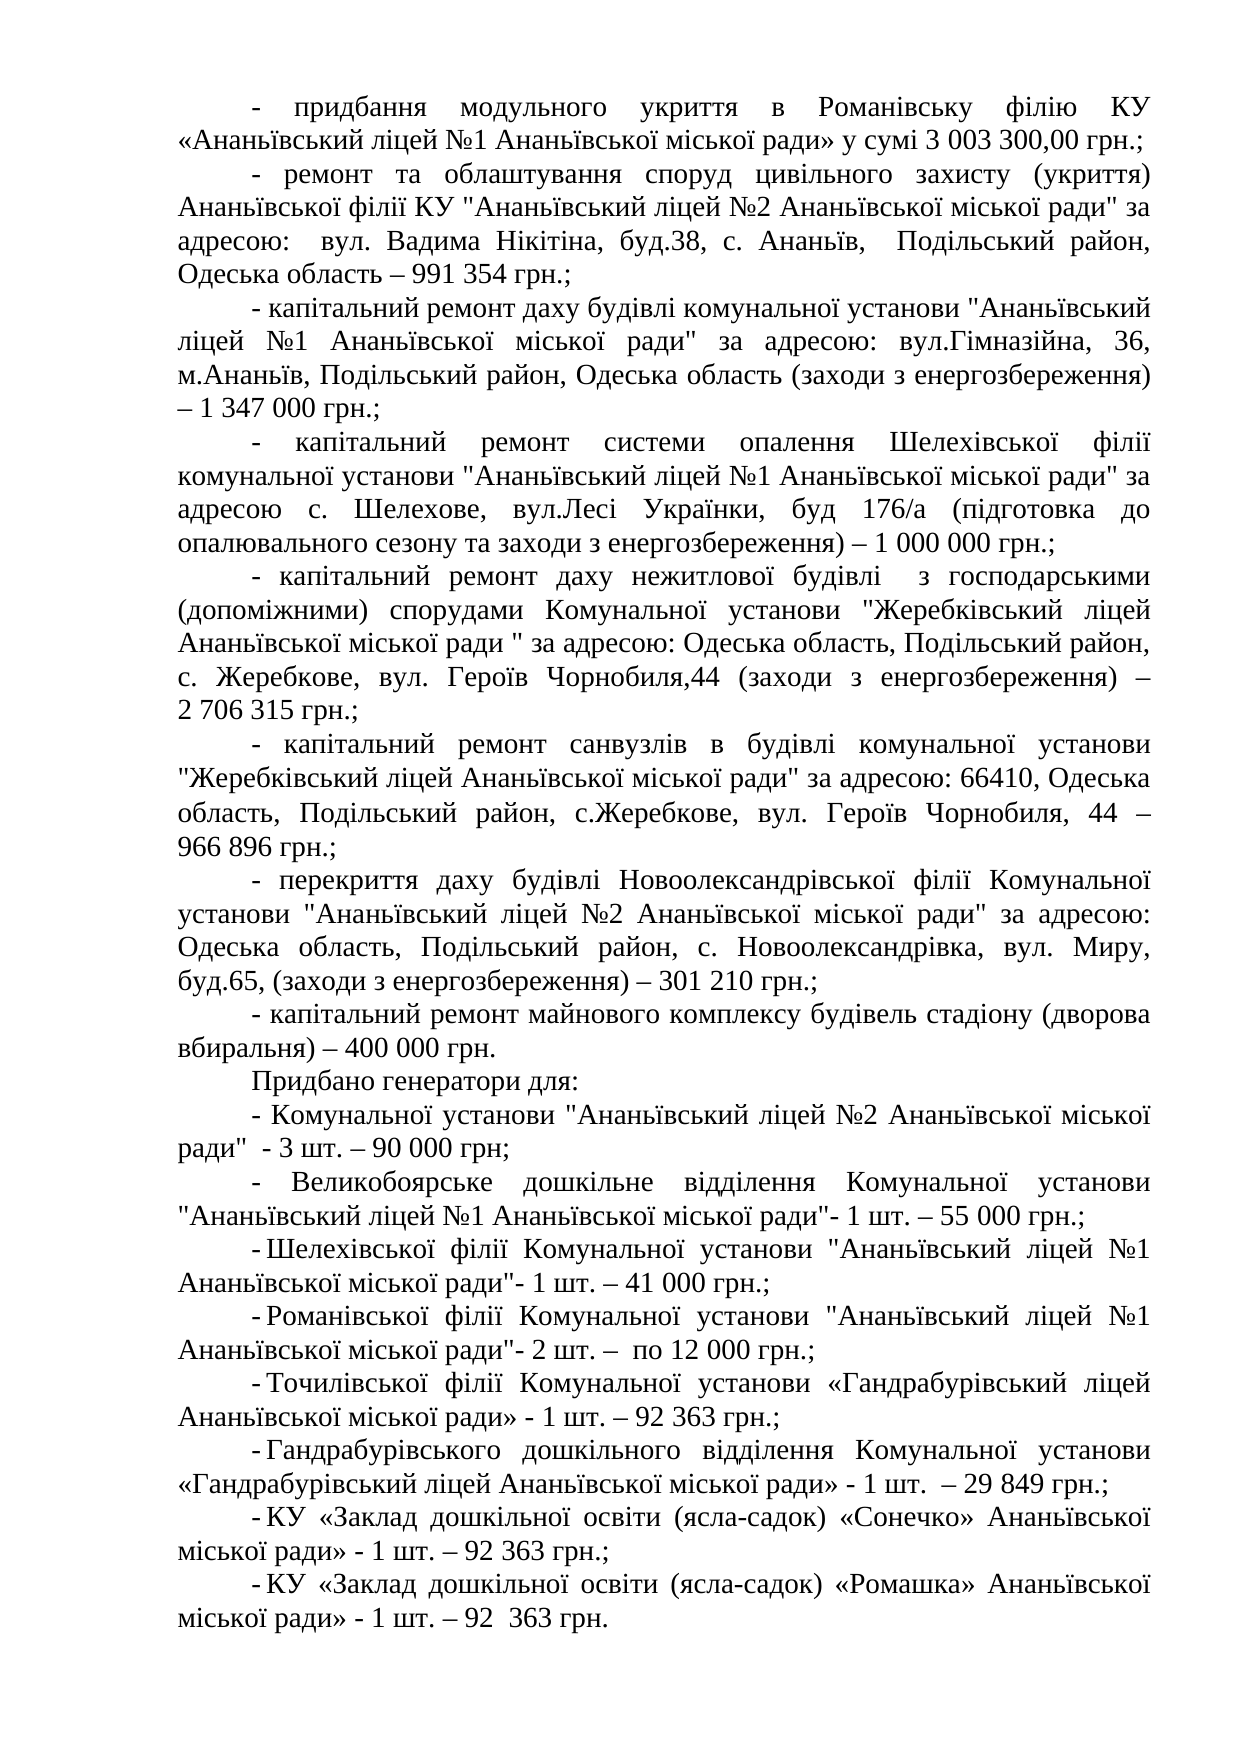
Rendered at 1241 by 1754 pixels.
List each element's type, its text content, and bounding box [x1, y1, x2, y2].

text - ремонт та облаштування споруд цивільного захисту (укриття) Ананьївської філії КУ "Ананьївський ліцей №2 Ананьївської міської ради" за адресою: вул. Вадима Нікітіна, буд.38, с. Ананьїв, Подільський район, Одеська область – 991 354 грн.; [177, 156, 1152, 290]
text - Великобоярське дошкільне відділення Комунальної установи "Ананьївський ліцей №1 Ананьївської міської ради"- 1 шт. – 55 000 грн.; [177, 1164, 1152, 1231]
text - капітальний ремонт системи опалення Шелехівської філії комунальної установи "Ананьївський ліцей №1 Ананьївської міської ради" за адресою с. Шелехове, вул.Лесі Українки, буд 176/а (підготовка до опалювального сезону та заходи з енергозбереження) – 1 000 000 грн.; [177, 424, 1152, 558]
text - капітальний ремонт майнового комплексу будівель стадіону (дворова вбиральня) – 400 000 грн. [177, 996, 1152, 1063]
list КУ «Заклад дошкільної освіти (ясла-садок) «Ромашка» Ананьївської міської ради» - 1 шт. – 92 363 грн. [177, 1567, 1152, 1634]
list КУ «Заклад дошкільної освіти (ясла-садок) «Сонечко» Ананьївської міської ради» - 1 шт. – 92 363 грн.; [177, 1499, 1152, 1567]
text Придбано генератори для: [177, 1063, 1152, 1097]
text - капітальний ремонт санвузлів в будівлі комунальної установи "Жеребківський ліцей Ананьївської міської ради" за адресою: 66410, Одеська область, Подільський район, с.Жеребкове, вул. Героїв Чорнобиля, 44 – 966 896 грн.; [177, 726, 1152, 862]
text - капітальний ремонт даху нежитлової будівлі з господарськими (допоміжними) спорудами Комунальної установи "Жеребківський ліцей Ананьївської міської ради " за адресою: Одеська область, Подільський район, с. Жеребкове, вул. Героїв Чорнобиля,44 (заходи з енергозбереження) – 2 706 315 грн.; [177, 558, 1152, 726]
list Точилівської філії Комунальної установи «Гандрабурівський ліцей Ананьївської міської ради» - 1 шт. – 92 363 грн.; [177, 1365, 1152, 1432]
list Шелехівської філії Комунальної установи "Ананьївський ліцей №1 Ананьївської міської ради"- 1 шт. – 41 000 грн.; [177, 1231, 1152, 1298]
list Гандрабурівського дошкільного відділення Комунальної установи «Гандрабурівський ліцей Ананьївської міської ради» - 1 шт. – 29 849 грн.; [177, 1432, 1152, 1499]
text - Комунальної установи "Ананьївський ліцей №2 Ананьївської міської ради" - 3 шт. – 90 000 грн; [177, 1097, 1152, 1164]
list Романівської філії Комунальної установи "Ананьївський ліцей №1 Ананьївської міської ради"- 2 шт. – по 12 000 грн.; [177, 1298, 1152, 1365]
text - перекриття даху будівлі Новоолександрівської філії Комунальної установи "Ананьївський ліцей №2 Ананьївської міської ради" за адресою: Одеська область, Подільський район, с. Новоолександрівка, вул. Миру, буд.65, (заходи з енергозбереження) – 301 210 грн.; [177, 862, 1152, 996]
text - придбання модульного укриття в Романівську філію КУ «Ананьївський ліцей №1 Ананьївської міської ради» у сумі 3 003 300,00 грн.; [177, 89, 1152, 156]
text - капітальний ремонт даху будівлі комунальної установи "Ананьївський ліцей №1 Ананьївської міської ради" за адресою: вул.Гімназійна, 36, м.Ананьїв, Подільський район, Одеська область (заходи з енергозбереження) – 1 347 000 грн.; [177, 290, 1152, 424]
